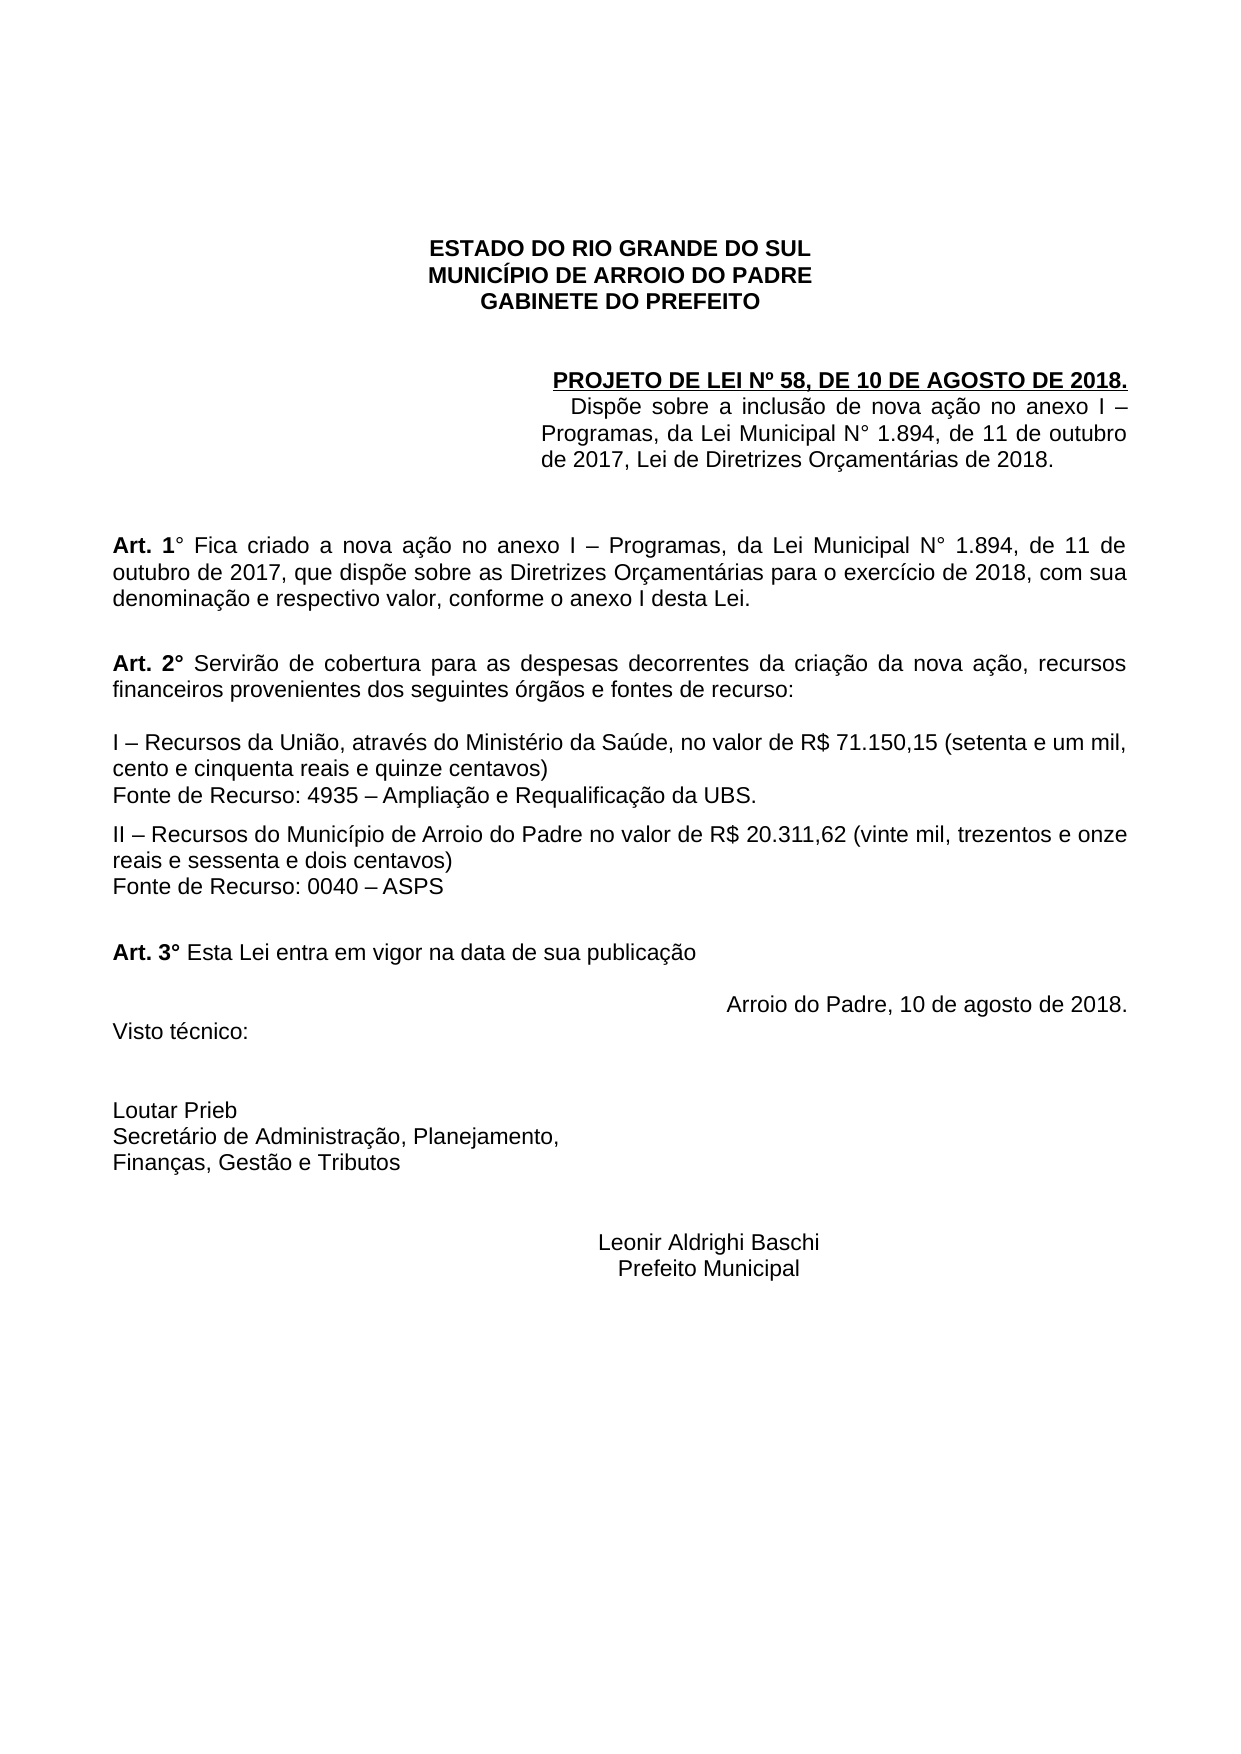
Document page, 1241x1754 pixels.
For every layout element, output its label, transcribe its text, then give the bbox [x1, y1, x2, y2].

text Art. 2° Servirão de cobertura para as despesas decorrentes da criação da nova ação, recursos financeiros provenientes dos seguintes órgãos e fontes de recurso: [112, 650, 1128, 703]
text Arroio do Padre, 10 de agosto de 2018. [112, 991, 1128, 1018]
text Prefeito Municipal [290, 1255, 1128, 1281]
text Leonir Aldrighi Baschi [290, 1228, 1128, 1255]
text Art. 1° Fica criado a nova ação no anexo I – Programas, da Lei Municipal N° 1.894, de 11 de outubro de 2017, que dispõe sobre as Diretrizes Orçamentárias para o exercício de 2018, com sua denominação e respectivo valor, conforme o anexo I desta Lei. [112, 532, 1128, 611]
text Loutar Prieb [112, 1097, 1128, 1123]
text Art. 3° Esta Lei entra em vigor na data de sua publicação [112, 938, 1128, 965]
text Dispõe sobre a inclusão de nova ação no anexo I – Programas, da Lei Municipal N° 1.894, de 11 de outubro de 2017, Lei de Diretrizes Orçamentárias de 2018. [541, 393, 1128, 472]
text Fonte de Recurso: 4935 – Ampliação e Requalificação da UBS. [112, 782, 1128, 808]
text I – Recursos da União, através do Ministério da Saúde, no valor de R$ 71.150,15 (setenta e um mil, cento e cinquenta reais e quinze centavos) [112, 729, 1128, 782]
text Fonte de Recurso: 0040 – ASPS [112, 873, 1128, 900]
text Finanças, Gestão e Tributos [112, 1149, 1128, 1176]
text Secretário de Administração, Planejamento, [112, 1123, 1128, 1149]
text PROJETO DE LEI Nº 58, DE 10 DE AGOSTO DE 2018. [112, 367, 1128, 393]
text MUNICÍPIO DE ARROIO DO PADRE [112, 262, 1128, 288]
text GABINETE DO PREFEITO [112, 288, 1128, 314]
text II – Recursos do Município de Arroio do Padre no valor de R$ 20.311,62 (vinte mil, trezentos e onze reais e sessenta e dois centavos) [112, 821, 1128, 873]
text Visto técnico: [112, 1018, 1128, 1044]
text ESTADO DO RIO GRANDE DO SUL [112, 235, 1128, 262]
